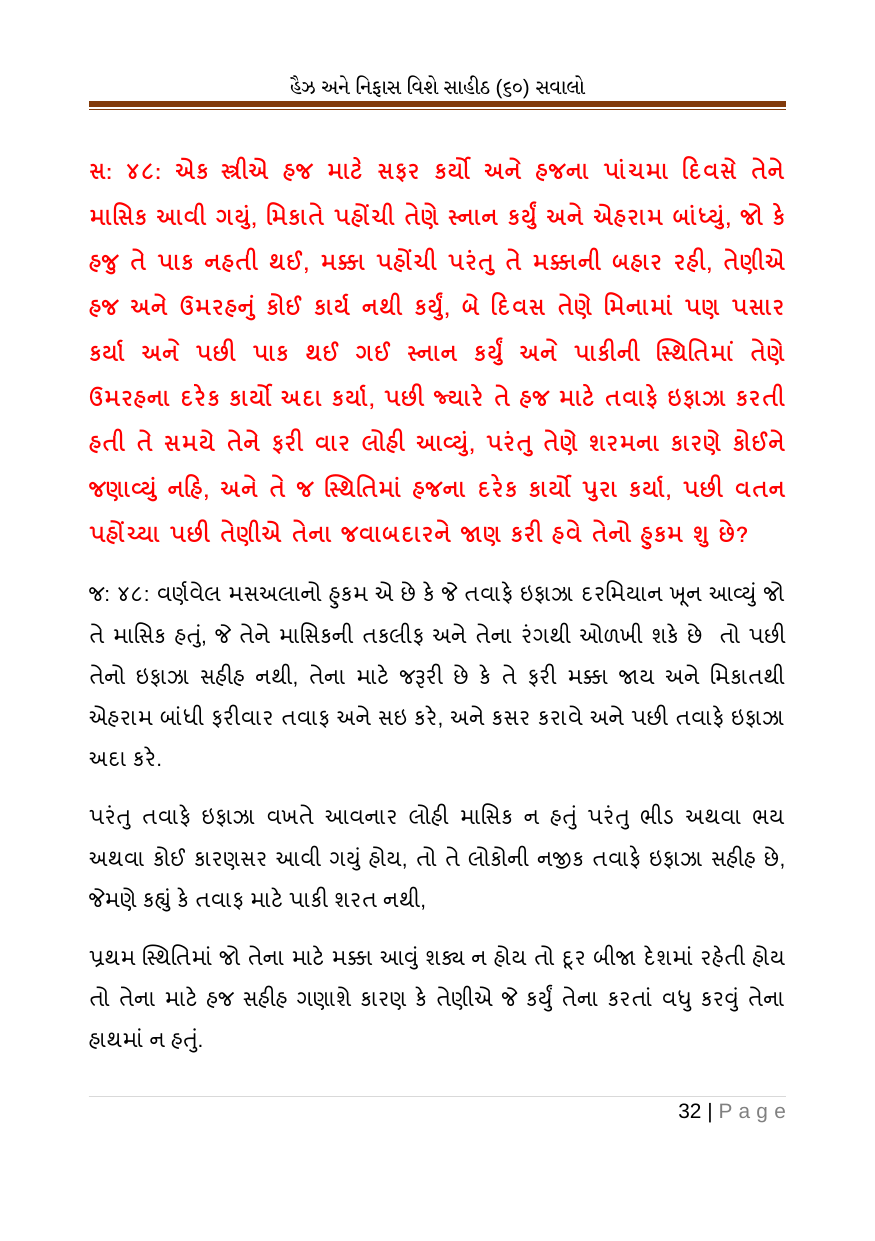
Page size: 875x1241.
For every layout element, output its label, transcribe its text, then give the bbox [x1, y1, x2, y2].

text પ્રથમ સ્થિતિમાં જો તેના માટે મક્કા આવું શક્ય ન હોય તો દૂર બીજા દેશમાં રહેતી હોય તો તેના માટે હજ સહીહ ગણાશે કારણ કે તેણીએ જે કર્યું તેના કરતાં વધુ કરવું તેના હાથમાં ન હતું. [88, 941, 786, 1061]
text પરંતુ તવાફે ઇફાઝા વખતે આવનાર લોહી માસિક ન હતું પરંતુ ભીડ અથવા ભય અથવા કોઈ કારણસર આવી ગયું હોય, તો તે લોકોની નજીક તવાફે ઇફાઝા સહીહ છે, જેમણે કહ્યું કે તવાફ માટે પાકી શરત નથી, [88, 800, 786, 921]
subtitle સ: ૪૮: એક સ્ત્રીએ હજ માટે સફર કર્યો અને હજના પાંચમા દિવસે તેને માસિક આવી ગયું, મિકાતે પહોંચી તેણે સ્નાન કર્યું અને એહરામ બાંધ્યું, જો કે હજુ તે પાક નહતી થઈ, મક્કા પહોંચી પરંતુ તે મક્કાની બહાર રહી, તેણીએ હજ અને ઉમરહનું કોઈ કાર્ય નથી કર્યું, બે દિવસ તેણે મિનામાં પણ પસાર કર્યા અને પછી પાક થઈ ગઈ સ્નાન કર્યું અને પાકીની સ્થિતિમાં તેણે ઉમરહના દરેક કાર્યો અદા કર્યા, પછી જ્યારે તે હજ માટે તવાફે ઇફાઝા કરતી હતી તે સમયે તેને ફરી વાર લોહી આવ્યું, પરંતુ તેણે શરમના કારણે કોઈને જણાવ્યું નહિ, અને તે જ સ્થિતિમાં હજના દરેક કાર્યો પુરા કર્યા, પછી વતન પહોંચ્યા પછી તેણીએ તેના જવાબદારને જાણ કરી હવે તેનો હુકમ શુ છે? [88, 153, 786, 557]
text જ: ૪૮: વર્ણવેલ મસઅલાનો હુકમ એ છે કે જે તવાફે ઇફાઝા દરમિયાન ખૂન આવ્યું જો તે માસિક હતું, જે તેને માસિકની તકલીફ અને તેના રંગથી ઓળખી શકે છે તો પછી તેનો ઇફાઝા સહીહ નથી, તેના માટે જરૂરી છે કે તે ફરી મક્કા જાય અને મિકાતથી એહરામ બાંધી ફરીવાર તવાફ અને સઇ કરે, અને કસર કરાવે અને પછી તવાફે ઇફાઝા અદા કરે. [88, 577, 786, 781]
